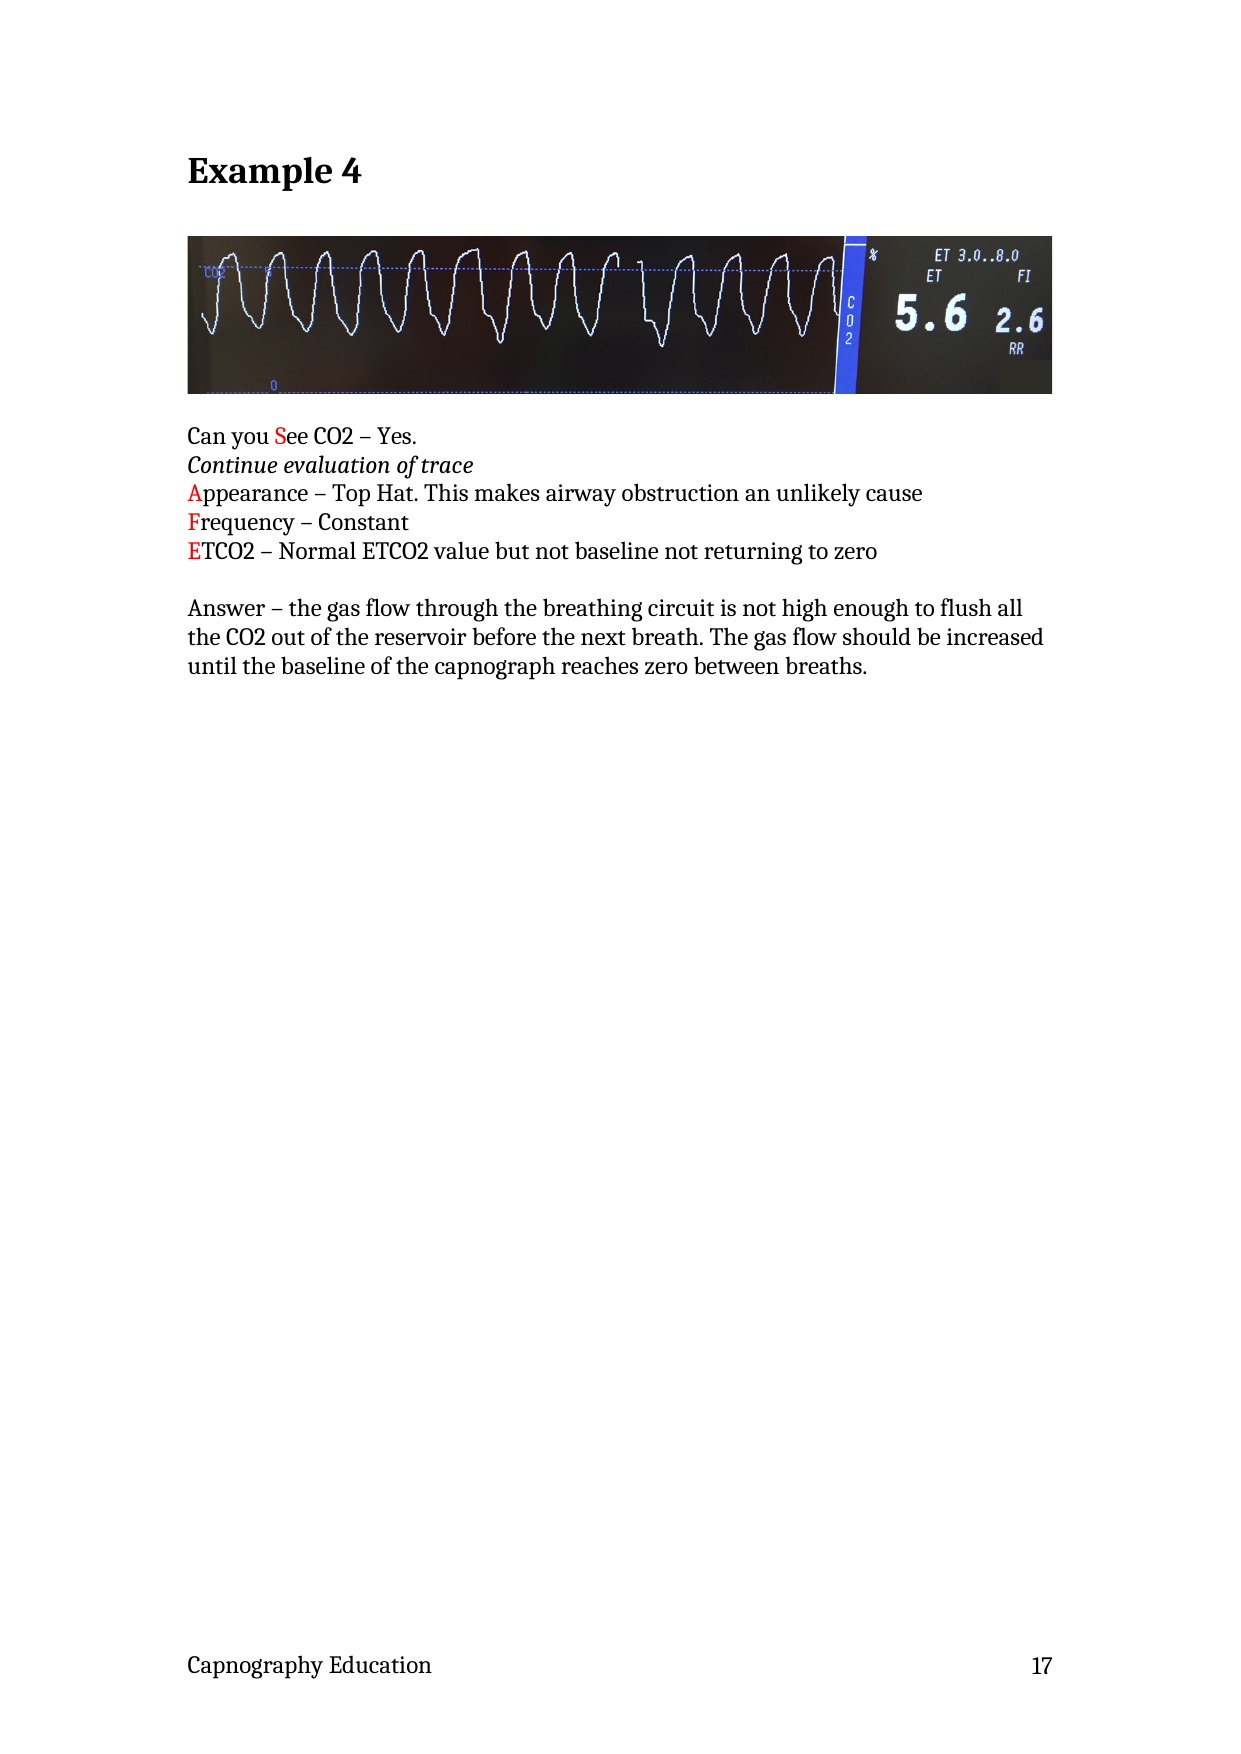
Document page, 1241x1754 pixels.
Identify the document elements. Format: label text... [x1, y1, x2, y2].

picture [187, 236, 1053, 394]
text Frequency – Constant [187, 508, 1053, 537]
text Can you See CO2 – Yes. [187, 422, 1053, 451]
text Appearance – Top Hat. This makes airway obstruction an unlikely cause [187, 479, 1053, 508]
text ETCO2 – Normal ETCO2 value but not baseline not returning to zero [187, 537, 1053, 566]
text Answer – the gas flow through the breathing circuit is not high enough to flush all the CO2 out of the reservoir before the next breath. The gas flow should be increased until the baseline of the capnograph reaches zero between breaths. [187, 594, 1053, 681]
text Continue evaluation of trace [187, 451, 1053, 479]
text Example 4 [187, 150, 1053, 193]
